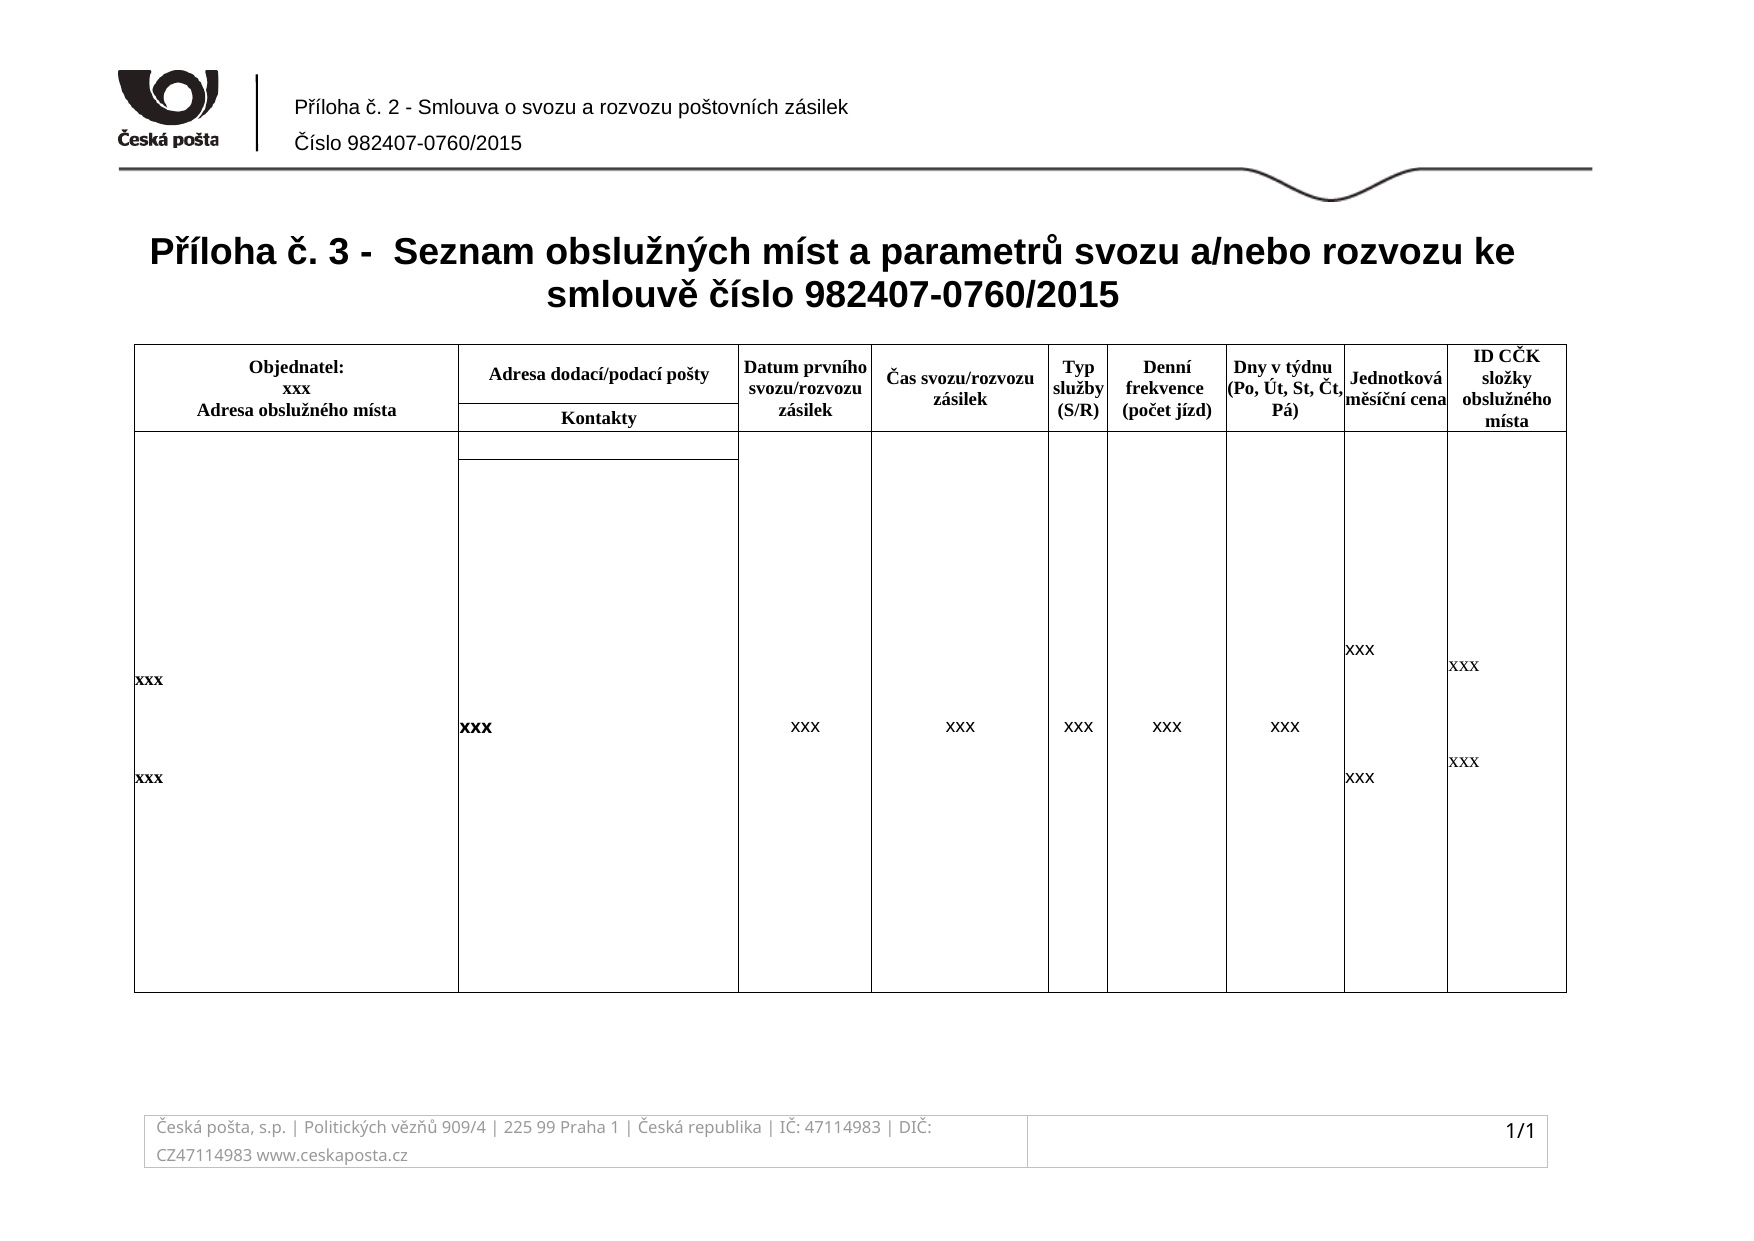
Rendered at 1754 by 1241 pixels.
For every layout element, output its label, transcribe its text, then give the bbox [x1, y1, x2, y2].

table_header Datum prvního svozu/rozvozu zásilek [739, 345, 871, 431]
table_header Adresa dodací/podací pošty [459, 345, 738, 403]
table_cell xxx [1049, 432, 1107, 992]
table_cell xxx [459, 460, 738, 992]
table_header Jednotková měsíční cena [1345, 345, 1447, 431]
table_header Čas svozu/rozvozu zásilek [872, 345, 1048, 431]
picture [118, 70, 219, 148]
table_cell xxx [1108, 432, 1226, 992]
table_cell xxx xxx [135, 432, 458, 992]
table_cell xxx [872, 432, 1048, 992]
table_cell Kontakty [459, 404, 738, 431]
table_cell xxx [739, 432, 871, 992]
table_cell xxx [1227, 432, 1344, 992]
text Příloha č. 3 - Seznam obslužných míst a parametrů svozu a/nebo rozvozu ke smlouvě číslo 982407-0760/2015 [133, 229, 1532, 316]
table_header ID CČK složky obslužného místa [1448, 345, 1566, 431]
table_cell [459, 432, 738, 459]
table_header Objednatel: xxx Adresa obslužného místa [135, 345, 458, 431]
table_cell xxx xxx [1345, 432, 1447, 992]
table_header Dny v týdnu (Po, Út, St, Čt, Pá) [1227, 345, 1344, 431]
table_header Denní frekvence (počet jízd) [1108, 345, 1226, 431]
table_cell xxx xxx [1448, 432, 1566, 992]
table_header Typ služby (S/R) [1049, 345, 1107, 431]
picture [118, 167, 1593, 202]
